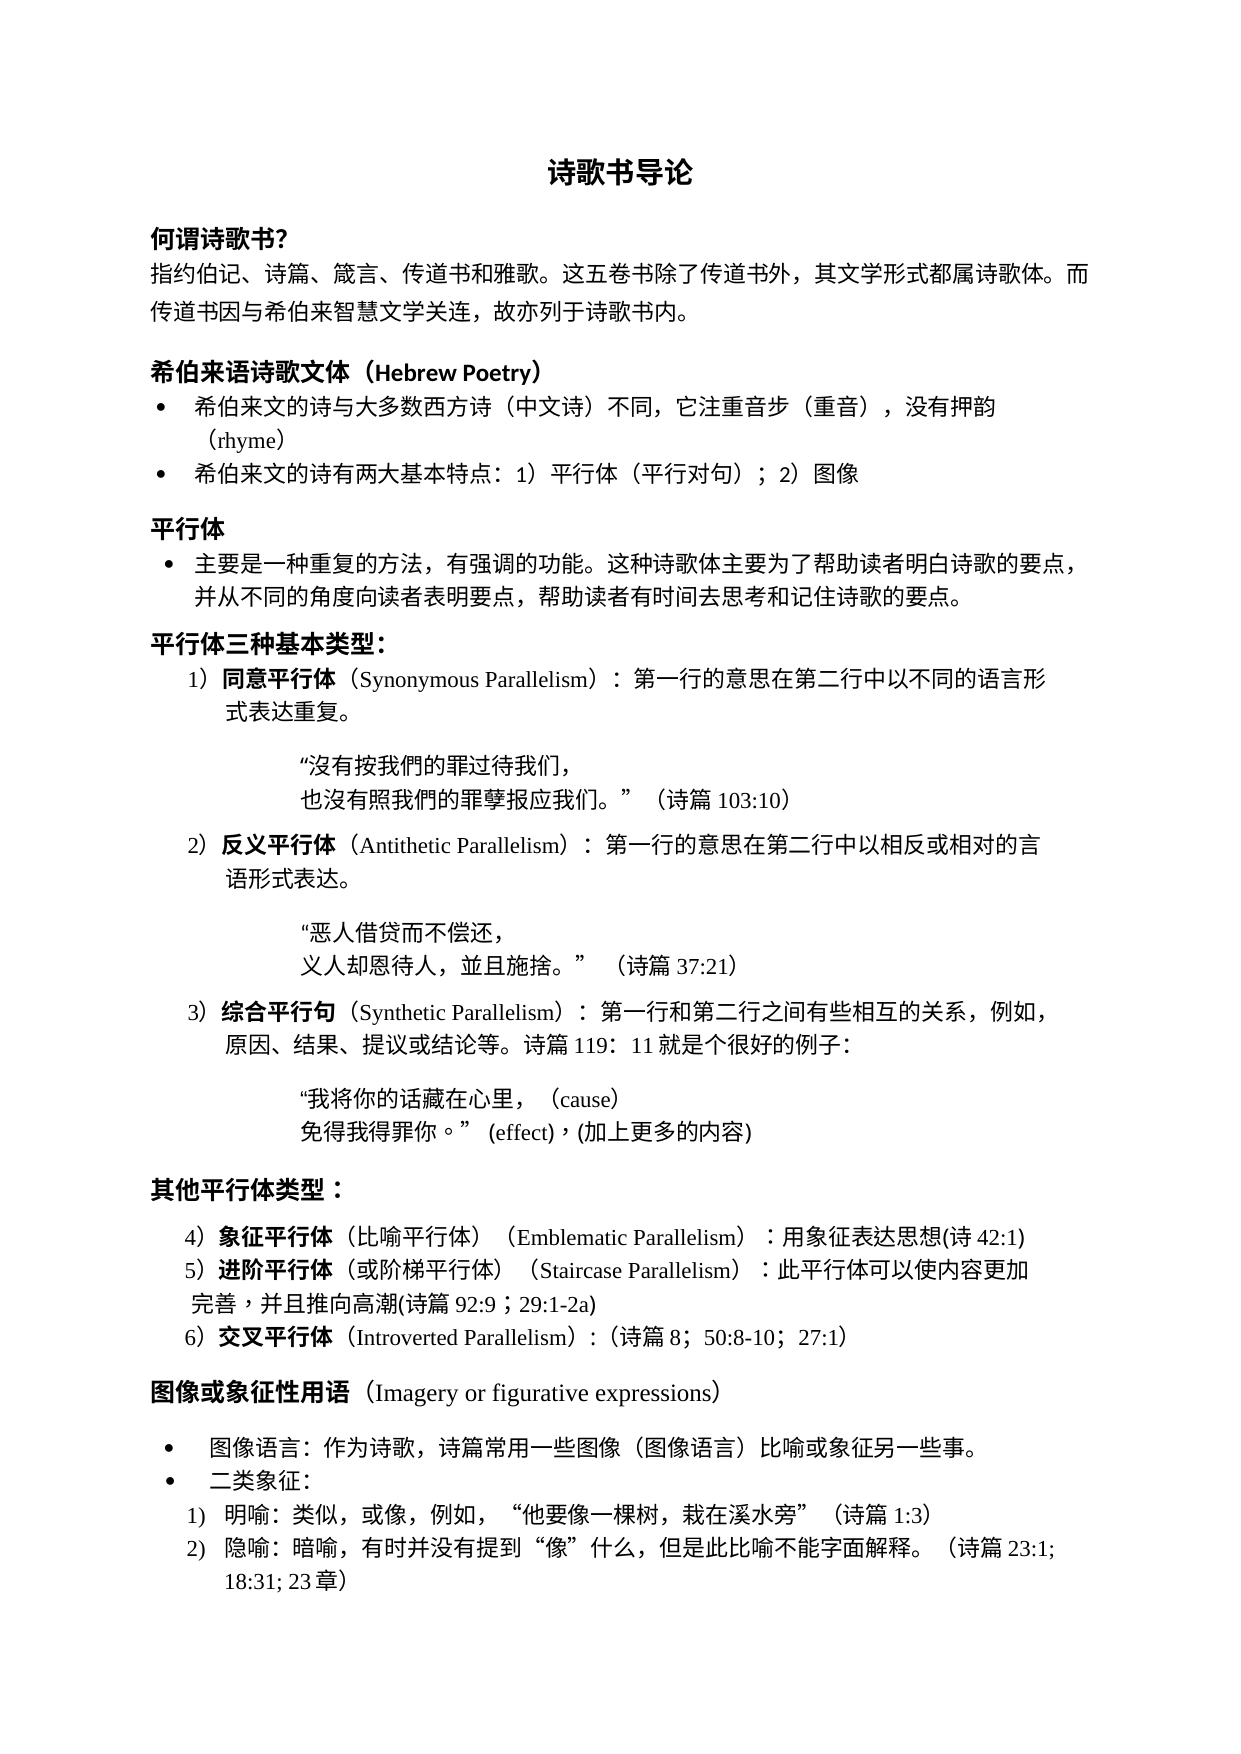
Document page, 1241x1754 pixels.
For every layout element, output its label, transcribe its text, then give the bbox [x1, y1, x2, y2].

text “沒有按我們的罪过待我们， [187, 748, 1090, 782]
text 图像或象征性用语（Imagery or figurative expressions） [150, 1373, 1090, 1409]
text 2）反义平行体（Antithetic Parallelism）：第一行的意思在第二行中以相反或相对的言 语形式表达。 [187, 827, 1090, 894]
text 4）象征平行体（比喻平行体）（Emblematic Parallelism）：用象征表达思想(诗42:1) [150, 1219, 1090, 1252]
text 1）同意平行体（Synonymous Parallelism）：第一行的意思在第二行中以不同的语言形 式表达重复。 [187, 661, 1090, 727]
text 何谓诗歌书？ [150, 219, 1090, 256]
list 图像语言：作为诗歌，诗篇常用一些图像（图像语言）比喻或象征另一些事。 [165, 1430, 1090, 1463]
text “我将你的话藏在心里，（cause） [187, 1081, 1090, 1114]
text 希伯来语诗歌文体（Hebrew Poetry） [150, 353, 1090, 389]
text 免得我得罪你。” (effect)，(加上更多的内容) [187, 1114, 1090, 1147]
text 6）交叉平行体（Introverted Parallelism）:（诗篇8；50:8-10；27:1） [150, 1319, 1090, 1352]
text “恶人借贷而不偿还， [187, 914, 1090, 948]
text 诗歌书导论 [150, 150, 1090, 192]
text 完善，并且推向高潮(诗篇92:9；29:1-2a) [150, 1285, 1090, 1319]
text 其他平行体类型： [150, 1170, 1090, 1206]
text 3）综合平行句（Synthetic Parallelism）：第一行和第二行之间有些相互的关系，例如， 原因、结果、提议或结论等。诗篇119：11就是个很好的例子： [187, 993, 1090, 1060]
text 也沒有照我們的罪孽报应我们。”（诗篇103:10） [187, 782, 1090, 815]
list 二类象征： [166, 1463, 1090, 1497]
text 平行体三种基本类型： [150, 625, 1090, 661]
list 希伯来文的诗有两大基本特点：1）平行体（平行对句）；2）图像 [157, 455, 1090, 489]
text 义人却恩待人，並且施捨。” （诗篇37:21） [187, 948, 1090, 981]
text 平行体 [150, 509, 1090, 546]
list 明喻：类似，或像，例如，“他要像一棵树，栽在溪水旁”（诗篇1:3） [186, 1497, 1090, 1530]
text 5）进阶平行体（或阶梯平行体）（Staircase Parallelism）：此平行体可以使内容更加 [150, 1252, 1090, 1285]
list 希伯来文的诗与大多数西方诗（中文诗）不同，它注重音步（重音），没有押韵（rhyme） [157, 389, 1090, 455]
list 主要是一种重复的方法，有强调的功能。这种诗歌体主要为了帮助读者明白诗歌的要点，并从不同的角度向读者表明要点，帮助读者有时间去思考和记住诗歌的要点。 [165, 546, 1090, 612]
text 指约伯记、诗篇、箴言、传道书和雅歌。这五卷书除了传道书外，其文学形式都属诗歌体。而传道书因与希伯来智慧文学关连，故亦列于诗歌书内。 [150, 256, 1090, 327]
list 隐喻：暗喻，有时并没有提到“像”什么，但是此比喻不能字面解释。（诗篇23:1; 18:31; 23章） [186, 1530, 1090, 1596]
